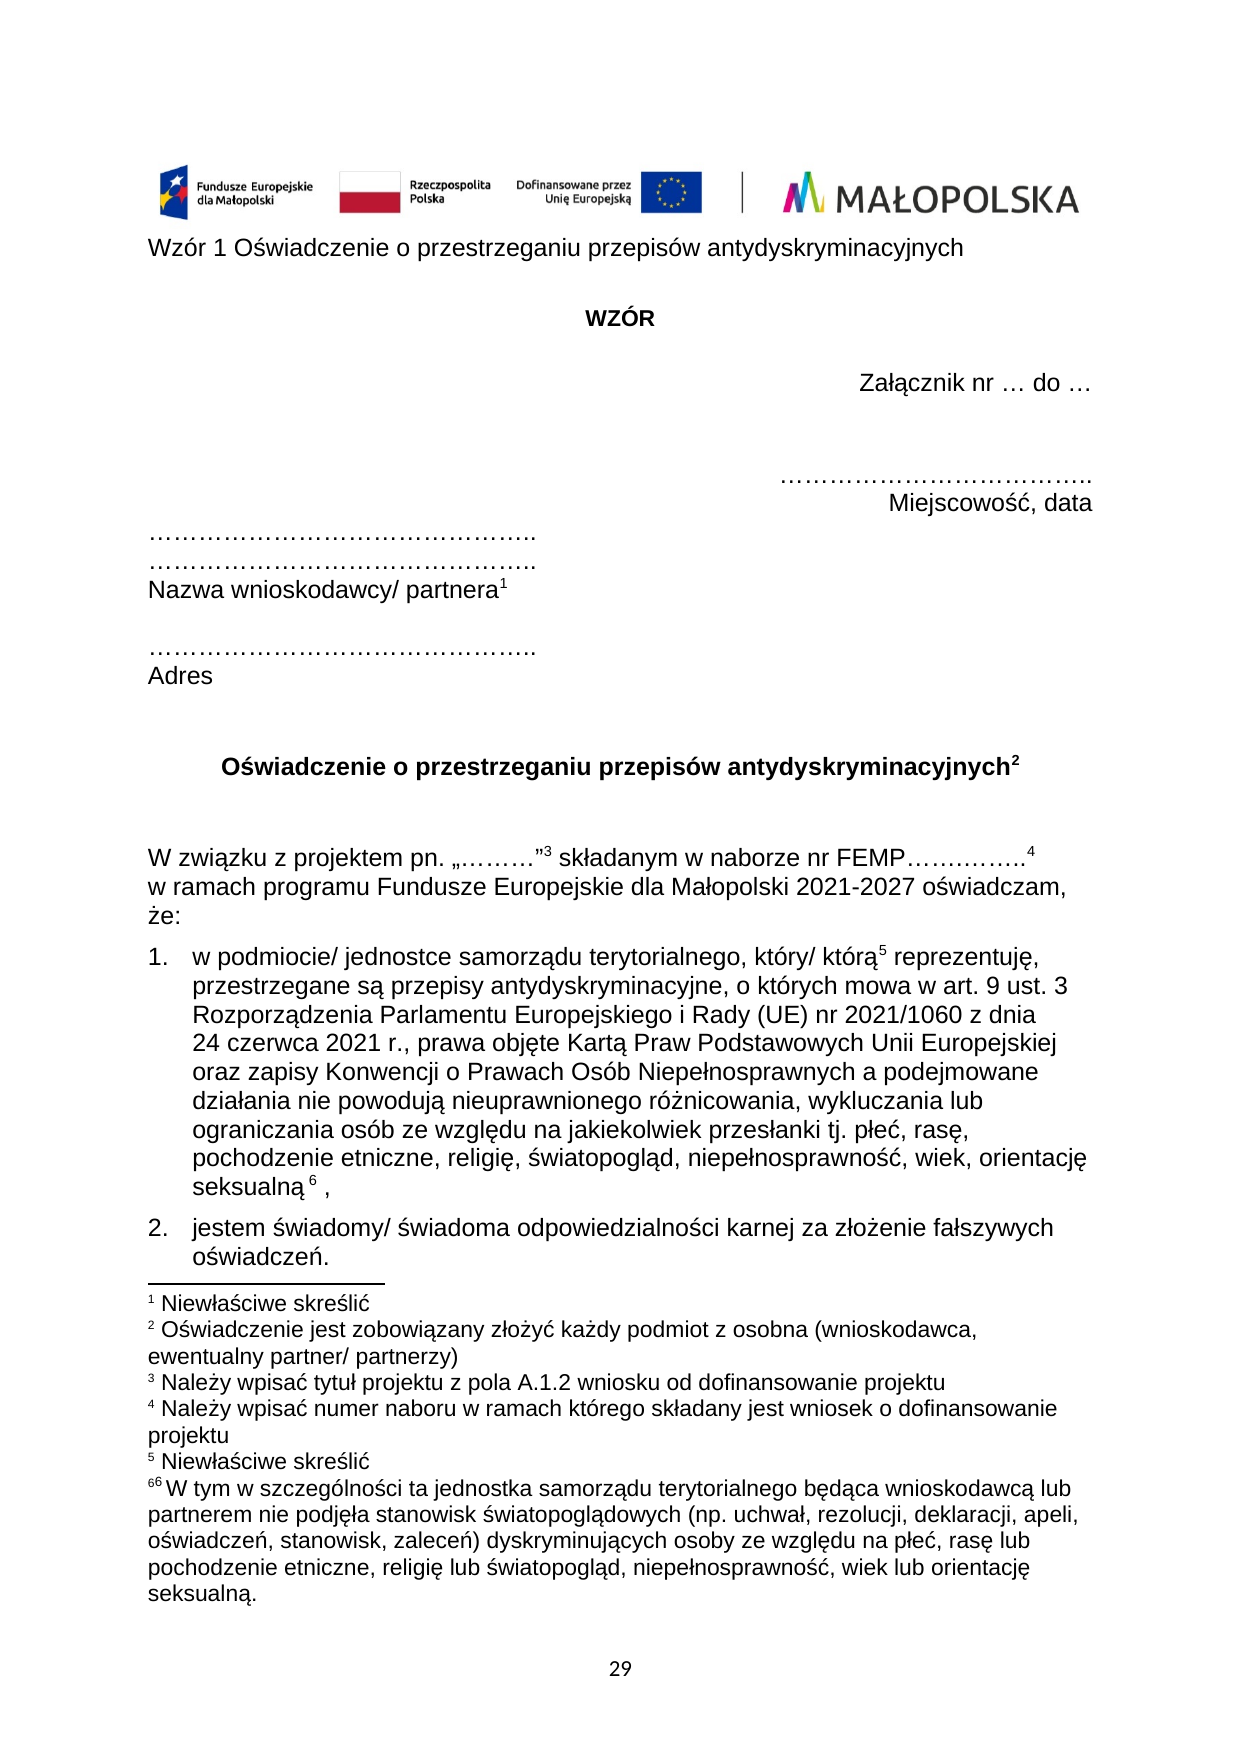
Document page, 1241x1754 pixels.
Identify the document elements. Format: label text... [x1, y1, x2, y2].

subtitle Wzór 1 Oświadczenie o przestrzeganiu przepisów antydyskryminacyjnych [148, 233, 1092, 261]
list w podmiocie/ jednostce samorządu terytorialnego, który/ którą reprezentuję, przestrzegane są przepisy antydyskryminacyjne, o których mowa w art. 9 ust. 3 Rozporządzenia Parlamentu Europejskiego i Rady (UE) nr 2021/1060 z dnia 24 czerwca 2021 r., prawa objęte Kartą Praw Podstawowych Unii Europejskiej oraz zapisy Konwencji o Prawach Osób Niepełnosprawnych a podejmowane działania nie powodują nieuprawnionego różnicowania, wykluczania lub ograniczania osób ze względu na jakiekolwiek przesłanki tj. płeć, rasę, pochodzenie etniczne, religię, światopogląd, niepełnosprawność, wiek, orientację seksualną , [148, 942, 1092, 1201]
text ……………………………………….. [148, 517, 1092, 546]
text Załącznik nr … do … [148, 368, 1092, 397]
text WZÓR [148, 304, 1092, 331]
text Miejscowość, data [148, 488, 1092, 517]
text Nazwa wnioskodawcy/ partnera [148, 574, 1092, 603]
text ……………………………………….. [148, 632, 1092, 661]
text W związku z projektem pn. „………” składanym w naborze nr FEMP…….…….. w ramach programu Fundusze Europejskie dla Małopolski 2021-2027 oświadczam, że: [148, 843, 1092, 929]
text ……………………………….. [148, 459, 1092, 488]
text ……………………………………….. [148, 546, 1092, 574]
text Adres [148, 661, 1092, 689]
text Oświadczenie o przestrzeganiu przepisów antydyskryminacyjnych [148, 752, 1092, 781]
picture [147, 151, 1093, 233]
list jestem świadomy/ świadoma odpowiedzialności karnej za złożenie fałszywych oświadczeń. [148, 1213, 1092, 1271]
